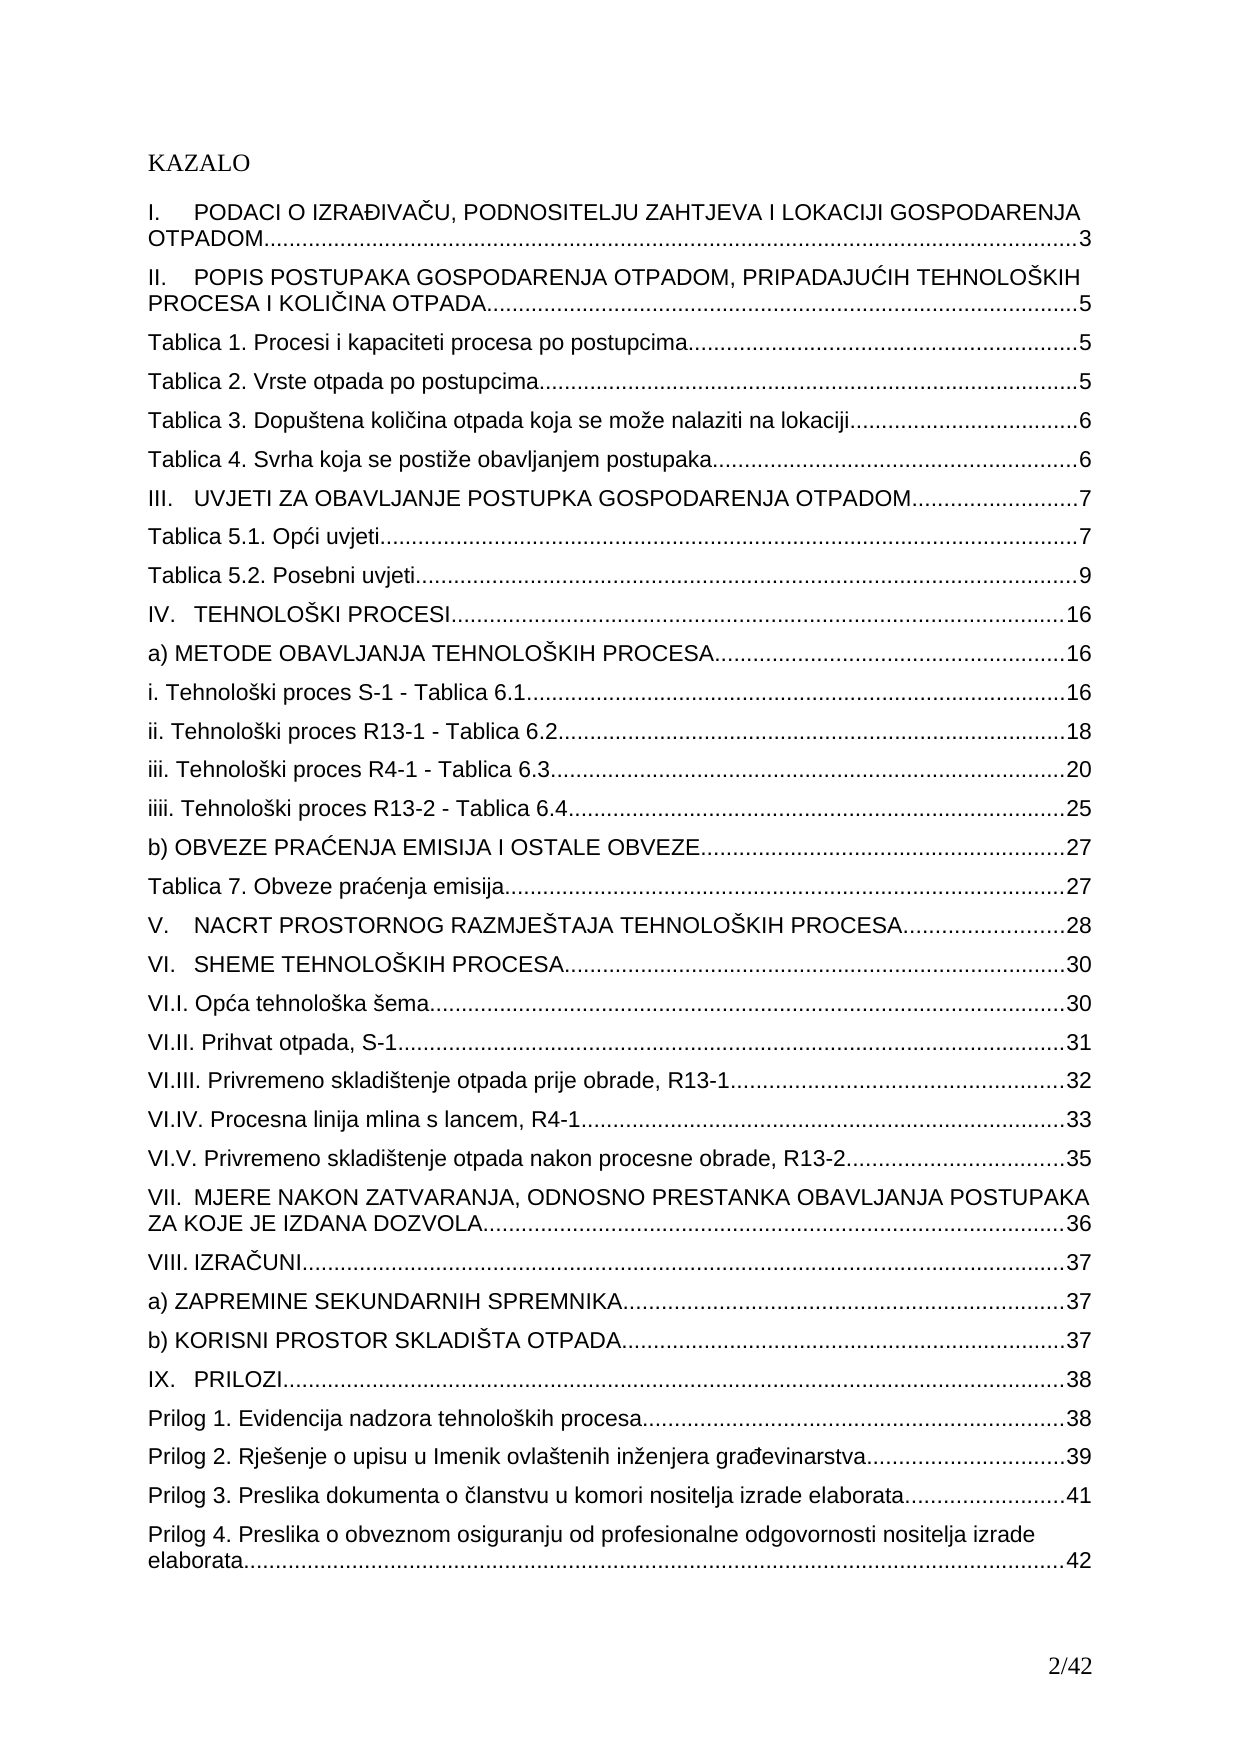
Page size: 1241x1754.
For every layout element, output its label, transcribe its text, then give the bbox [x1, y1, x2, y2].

text b) OBVEZE PRAĆENJA EMISIJA I OSTALE OBVEZE 27 [148, 834, 1092, 861]
text ii. Tehnološki proces R13-1 - Tablica 6.2. 18 [148, 718, 1092, 744]
text VI. SHEME TEHNOLOŠKIH PROCESA 30 [148, 951, 1092, 977]
text III. UVJETI ZA OBAVLJANJE POSTUPKA GOSPODARENJA OTPADOM 7 [148, 484, 1092, 511]
text IV. TEHNOLOŠKI PROCESI 16 [148, 601, 1092, 627]
text VI.V. Privremeno skladištenje otpada nakon procesne obrade, R13-2 35 [148, 1145, 1092, 1171]
text Tablica 4. Svrha koja se postiže obavljanjem postupaka 6 [148, 446, 1092, 472]
text IX. PRILOZI 38 [148, 1366, 1092, 1392]
text iiii. Tehnološki proces R13-2 - Tablica 6.4 25 [148, 795, 1092, 822]
text Prilog 1. Evidencija nadzora tehnoloških procesa 38 [148, 1404, 1092, 1431]
text Prilog 4. Preslika o obveznom osiguranju od profesionalne odgovornosti nositelja izrade elaborata 42 [148, 1521, 1092, 1574]
text Tablica 1. Procesi i kapaciteti procesa po postupcima 5 [148, 329, 1092, 355]
text VI.I. Opća tehnološka šema 30 [148, 989, 1092, 1016]
text a) METODE OBAVLJANJA TEHNOLOŠKIH PROCESA 16 [148, 640, 1092, 666]
text b) KORISNI PROSTOR SKLADIŠTA OTPADA 37 [148, 1327, 1092, 1353]
text II. POPIS POSTUPAKA GOSPODARENJA OTPADOM, PRIPADAJUĆIH TEHNOLOŠKIH PROCESA I KOLIČINA OTPADA 5 [148, 264, 1092, 317]
text V. NACRT PROSTORNOG RAZMJEŠTAJA TEHNOLOŠKIH PROCESA 28 [148, 912, 1092, 938]
text Tablica 5.1. Opći uvjeti 7 [148, 523, 1092, 550]
text Tablica 3. Dopuštena količina otpada koja se može nalaziti na lokaciji 6 [148, 407, 1092, 433]
text VI.IV. Procesna linija mlina s lancem, R4-1 33 [148, 1106, 1092, 1132]
text Prilog 3. Preslika dokumenta o članstvu u komori nositelja izrade elaborata 41 [148, 1482, 1092, 1508]
text Tablica 5.2. Posebni uvjeti 9 [148, 562, 1092, 588]
text VI.III. Privremeno skladištenje otpada prije obrade, R13-1 32 [148, 1067, 1092, 1094]
text Prilog 2. Rješenje o upisu u Imenik ovlaštenih inženjera građevinarstva 39 [148, 1443, 1092, 1470]
text I. PODACI O IZRAĐIVAČU, PODNOSITELJU ZAHTJEVA I LOKACIJI GOSPODARENJA OTPADOM 3 [148, 199, 1092, 251]
text KAZALO [148, 148, 1092, 176]
text VII. MJERE NAKON ZATVARANJA, ODNOSNO PRESTANKA OBAVLJANJA POSTUPAKA ZA KOJE JE IZDANA DOZVOLA 36 [148, 1184, 1092, 1237]
text i. Tehnološki proces S-1 - Tablica 6.1. 16 [148, 679, 1092, 705]
text VI.II. Prihvat otpada, S-1 31 [148, 1028, 1092, 1055]
text Tablica 2. Vrste otpada po postupcima 5 [148, 368, 1092, 394]
text VIII. IZRAČUNI 37 [148, 1249, 1092, 1275]
text a) ZAPREMINE SEKUNDARNIH SPREMNIKA 37 [148, 1288, 1092, 1314]
text iii. Tehnološki proces R4-1 - Tablica 6.3. 20 [148, 756, 1092, 783]
text Tablica 7. Obveze praćenja emisija 27 [148, 873, 1092, 899]
